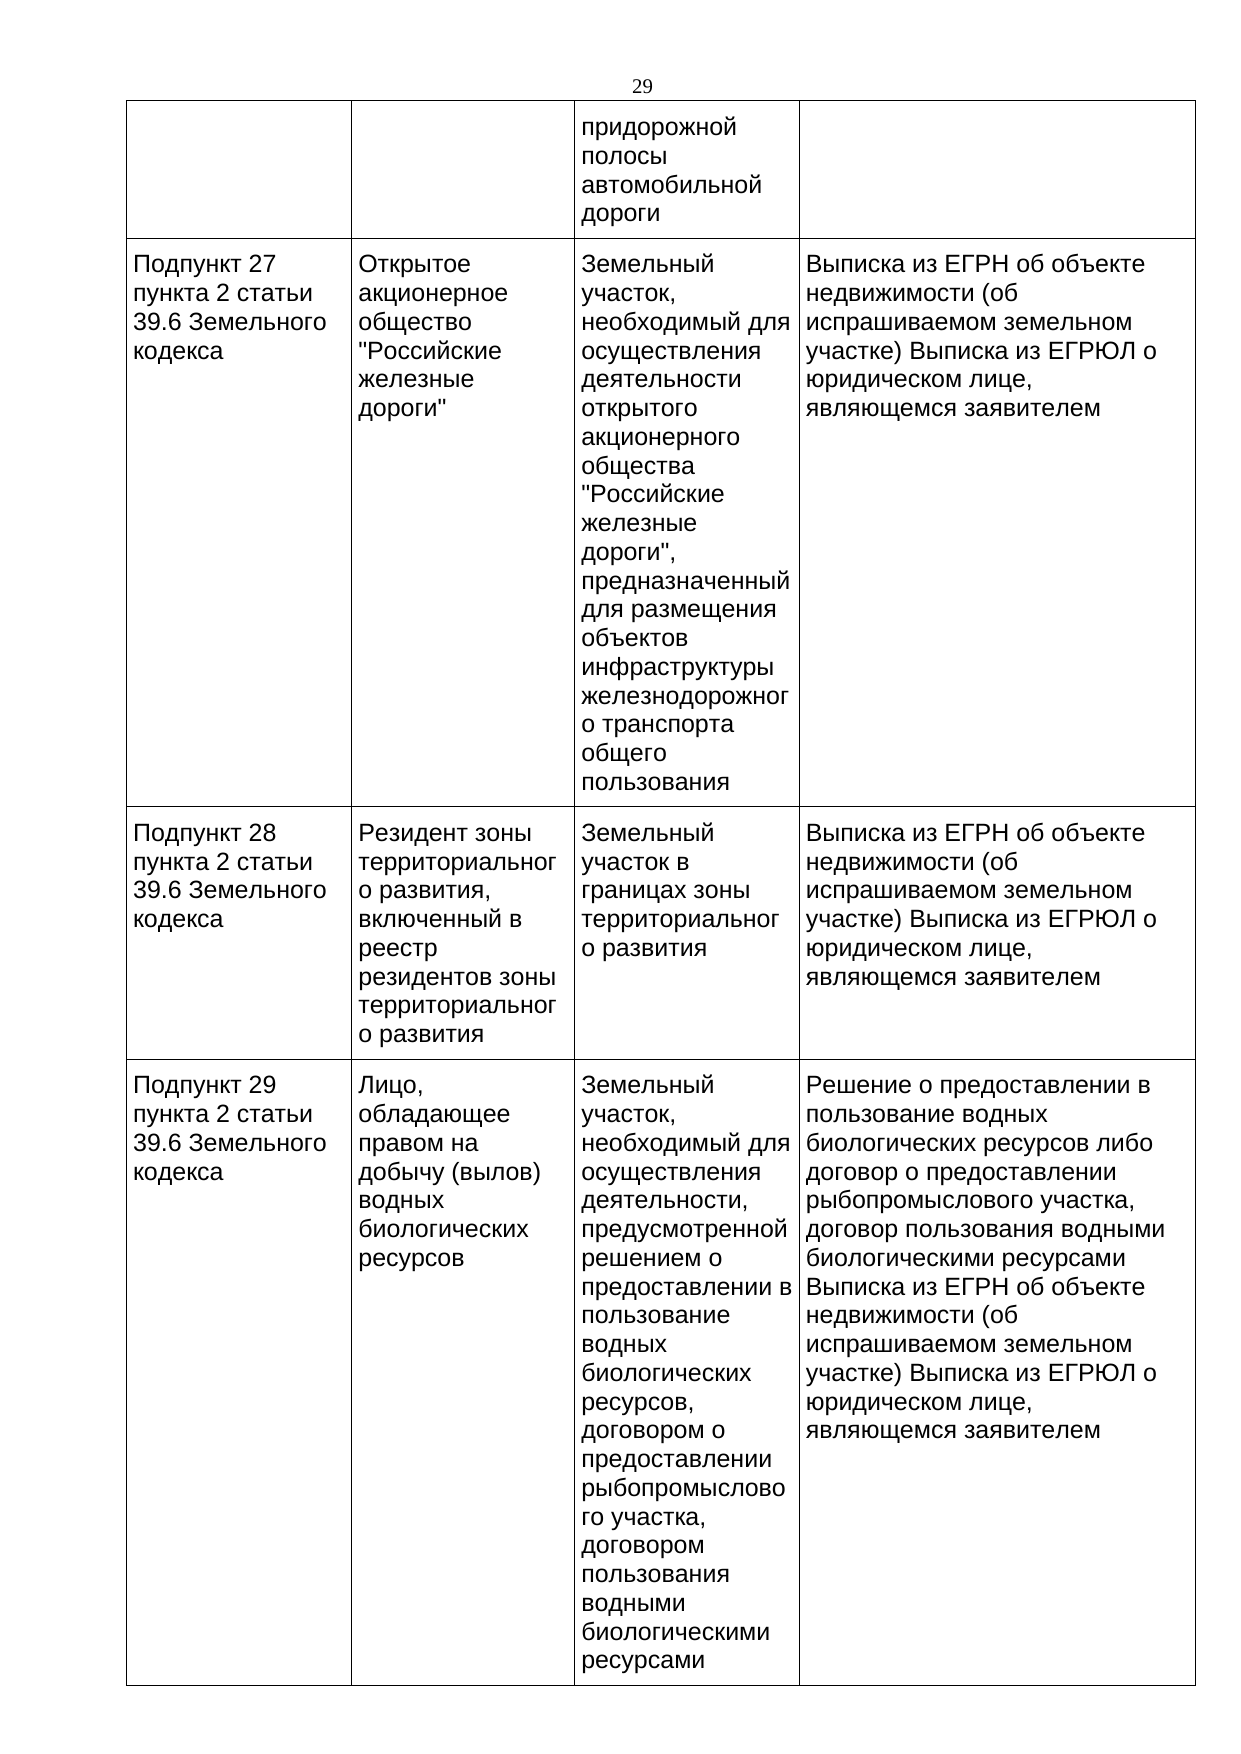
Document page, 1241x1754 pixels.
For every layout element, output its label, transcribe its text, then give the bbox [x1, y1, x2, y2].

table_cell Резидент зоны территориального развития, включенный в реестр резидентов зоны территориального развития [352, 807, 574, 1058]
table_cell Земельный участок, необходимый для осуществления деятельности открытого акционерного общества "Российские железные дороги", предназначенный для размещения объектов инфраструктуры железнодорожного транспорта общего пользования [575, 239, 799, 806]
table_cell Подпункт 29 пункта 2 статьи 39.6 Земельного кодекса [127, 1060, 351, 1684]
table_cell Лицо, обладающее правом на добычу (вылов) водных биологических ресурсов [352, 1060, 574, 1684]
table_cell Решение о предоставлении в пользование водных биологических ресурсов либо договор о предоставлении рыбопромыслового участка, договор пользования водными биологическими ресурсами Выписка из ЕГРН об объекте недвижимости (об испрашиваемом земельном участке) Выписка из ЕГРЮЛ о юридическом лице, являющемся заявителем [800, 1060, 1195, 1684]
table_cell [800, 101, 1195, 238]
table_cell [575, 101, 799, 238]
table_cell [352, 101, 574, 238]
table_cell Подпункт 27 пункта 2 статьи 39.6 Земельного кодекса [127, 239, 351, 806]
table_cell Земельный участок, необходимый для осуществления деятельности, предусмотренной решением о предоставлении в пользование водных биологических ресурсов, договором о предоставлении рыбопромыслового участка, договором пользования водными биологическими ресурсами [575, 1060, 799, 1684]
table_cell Выписка из ЕГРН об объекте недвижимости (об испрашиваемом земельном участке) Выписка из ЕГРЮЛ о юридическом лице, являющемся заявителем [800, 239, 1195, 806]
table_cell Открытое акционерное общество "Российские железные дороги" [352, 239, 574, 806]
table_cell Подпункт 28 пункта 2 статьи 39.6 Земельного кодекса [127, 807, 351, 1058]
table_cell Земельный участок в границах зоны территориального развития [575, 807, 799, 1058]
table_cell Выписка из ЕГРН об объекте недвижимости (об испрашиваемом земельном участке) Выписка из ЕГРЮЛ о юридическом лице, являющемся заявителем [800, 807, 1195, 1058]
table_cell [127, 101, 351, 238]
